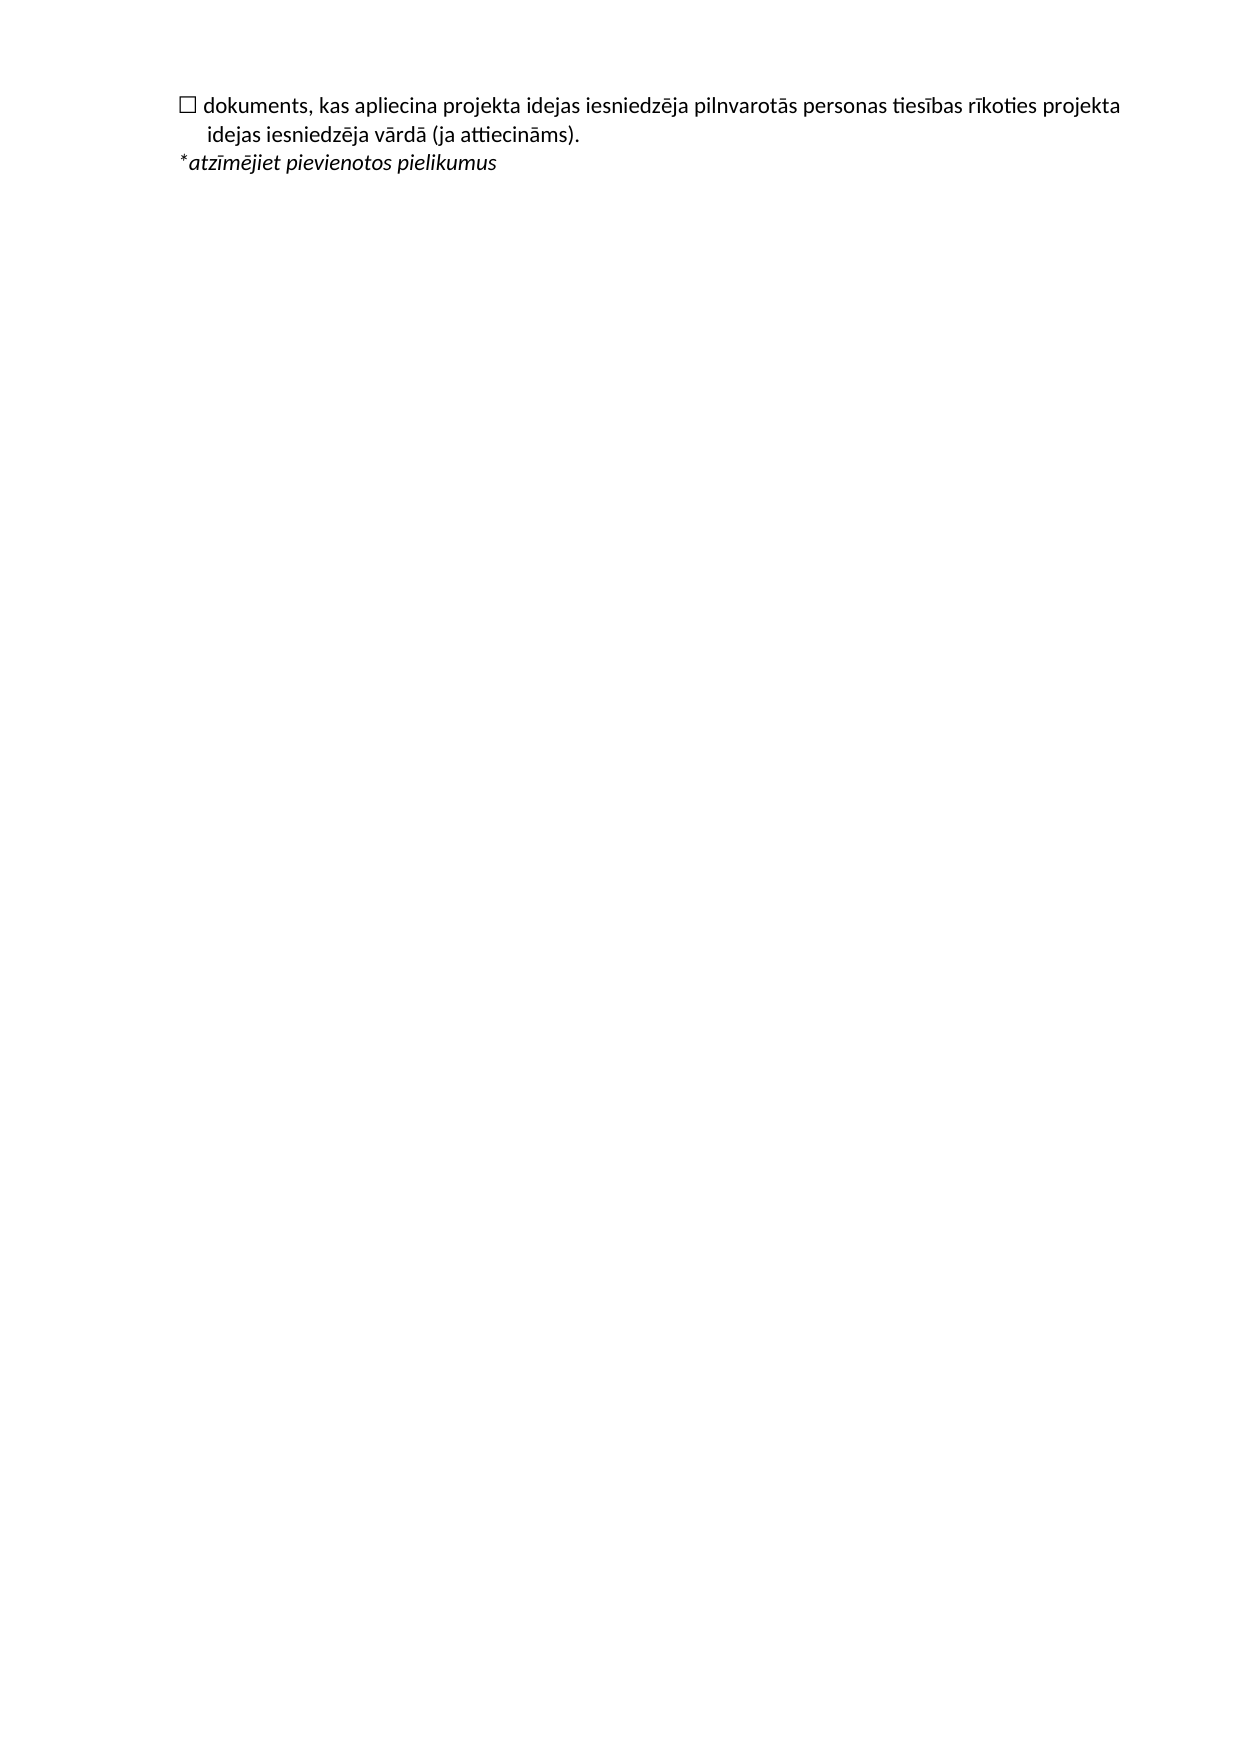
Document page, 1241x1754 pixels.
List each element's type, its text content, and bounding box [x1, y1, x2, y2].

text *atzīmējiet pievienotos pielikumus [177, 148, 1152, 176]
text dokuments, kas apliecina projekta idejas iesniedzēja pilnvarotās personas tiesības rīkoties projekta idejas iesniedzēja vārdā (ja attiecināms). [177, 89, 1122, 148]
